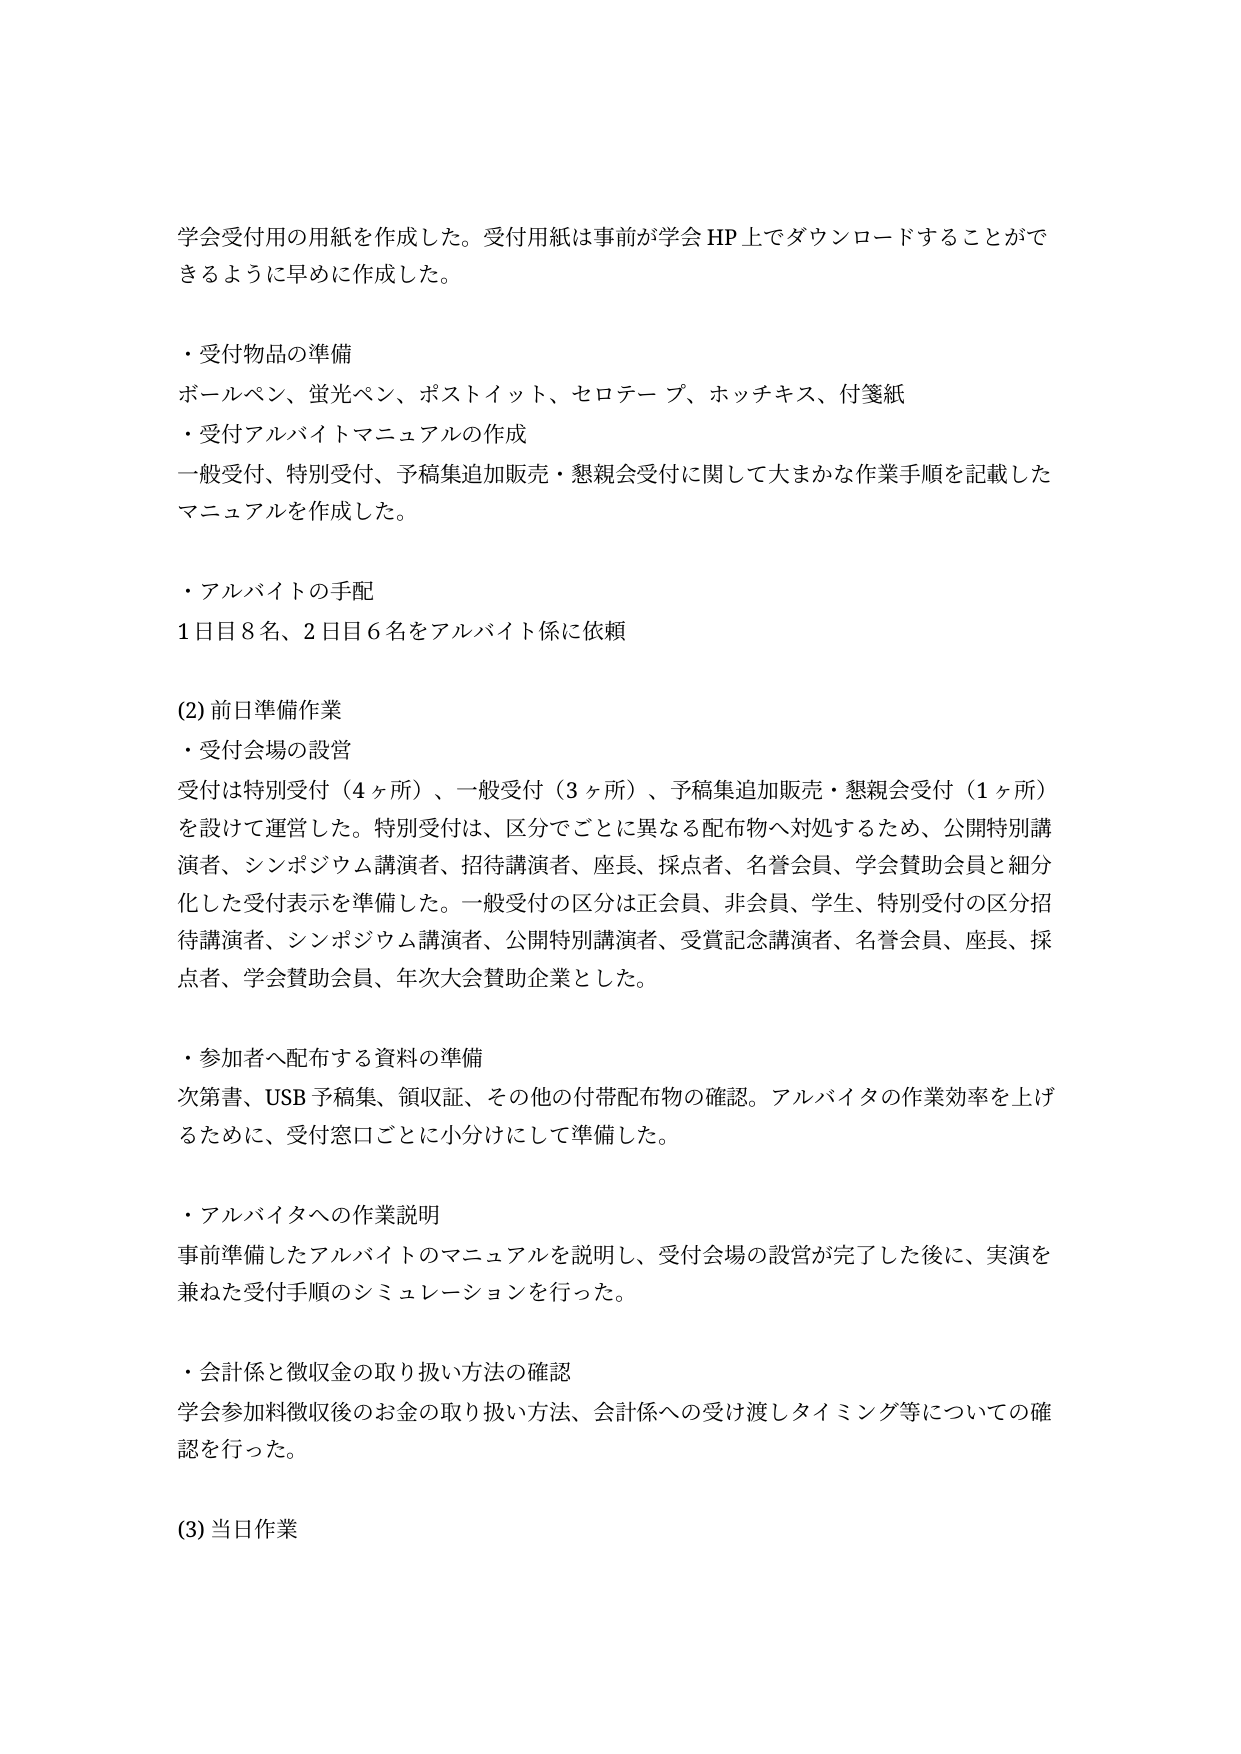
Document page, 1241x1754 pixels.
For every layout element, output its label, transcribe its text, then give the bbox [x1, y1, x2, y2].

text (2) 前日準備作業 [177, 691, 1063, 728]
text 次第書、USB予稿集、領収証、その他の付帯配布物の確認。アルバイタの作業効率を上げるために、受付窓口ごとに小分けにして準備した。 [177, 1078, 1063, 1153]
text ・受付物品の準備 [177, 334, 1063, 372]
text ・アルバイトの手配 [177, 571, 1063, 608]
text (3) 当日作業 [177, 1509, 1063, 1547]
text ボールペン、蛍光ペン、ポストイット、セロテー プ、ホッチキス、付箋紙 [177, 374, 1063, 411]
text ・アルバイタへの作業説明 [177, 1195, 1063, 1232]
text 事前準備したアルバイトのマニュアルを説明し、受付会場の設営が完了した後に、実演を兼ねた受付手順のシミュレーションを行った。 [177, 1235, 1063, 1310]
text 1日目８名、2日目６名をアルバイト係に依頼 [177, 611, 1063, 648]
text 学会参加料徴収後のお金の取り扱い方法、会計係への受け渡しタイミング等についての確認を行った。 [177, 1392, 1063, 1467]
text ・受付会場の設営 [177, 731, 1063, 768]
text 学会受付用の用紙を作成した。受付用紙は事前が学会HP上でダウンロードすることができるように早めに作成した。 [177, 217, 1063, 292]
text 受付は特別受付（4ヶ所）、一般受付（3ヶ所）、予稿集追加販売・懇親会受付（1ヶ所）を設けて運営した。特別受付は、区分でごとに異なる配布物へ対処するため、公開特別講演者、シンポジウム講演者、招待講演者、座長、採点者、名誉会員、学会賛助会員と細分化した受付表示を準備した。一般受付の区分は正会員、非会員、学生、特別受付の区分招待講演者、シンポジウム講演者、公開特別講演者、受賞記念講演者、名誉会員、座長、採点者、学会賛助会員、年次大会賛助企業とした。 [177, 771, 1063, 996]
text 一般受付、特別受付、予稿集追加販売・懇親会受付に関して大まかな作業手順を記載したマニュアルを作成した。 [177, 454, 1063, 529]
text ・会計係と徴収金の取り扱い方法の確認 [177, 1352, 1063, 1390]
text ・受付アルバイトマニュアルの作成 [177, 414, 1063, 451]
text ・参加者へ配布する資料の準備 [177, 1038, 1063, 1075]
